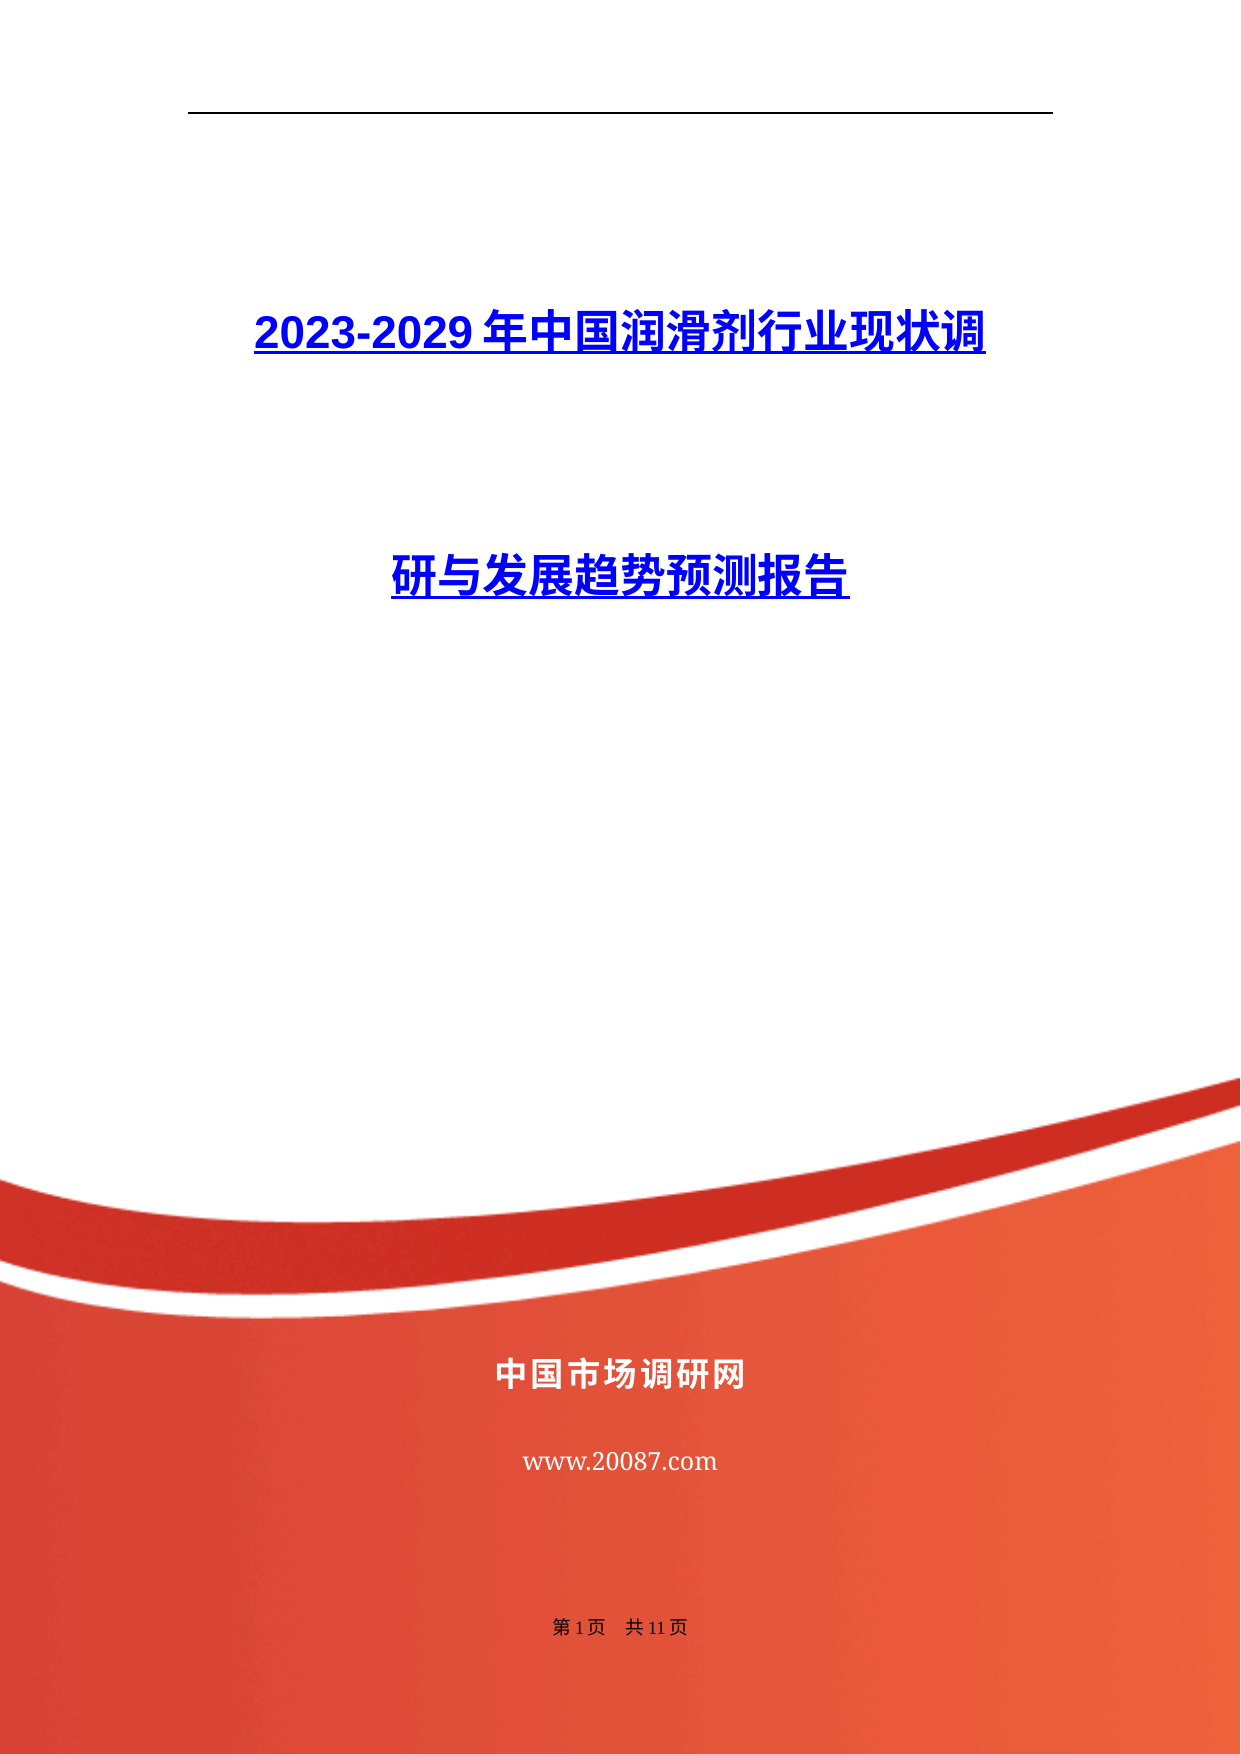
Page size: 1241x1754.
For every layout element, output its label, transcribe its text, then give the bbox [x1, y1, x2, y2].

picture [0, 1006, 1241, 1754]
text www.20087.com [187, 1428, 1053, 1493]
subtitle 中国市场调研网 [187, 1339, 1053, 1404]
table_header 2023-2029年中国润滑剂行业现状调研与发展趋势预测报告 [188, 207, 1053, 773]
